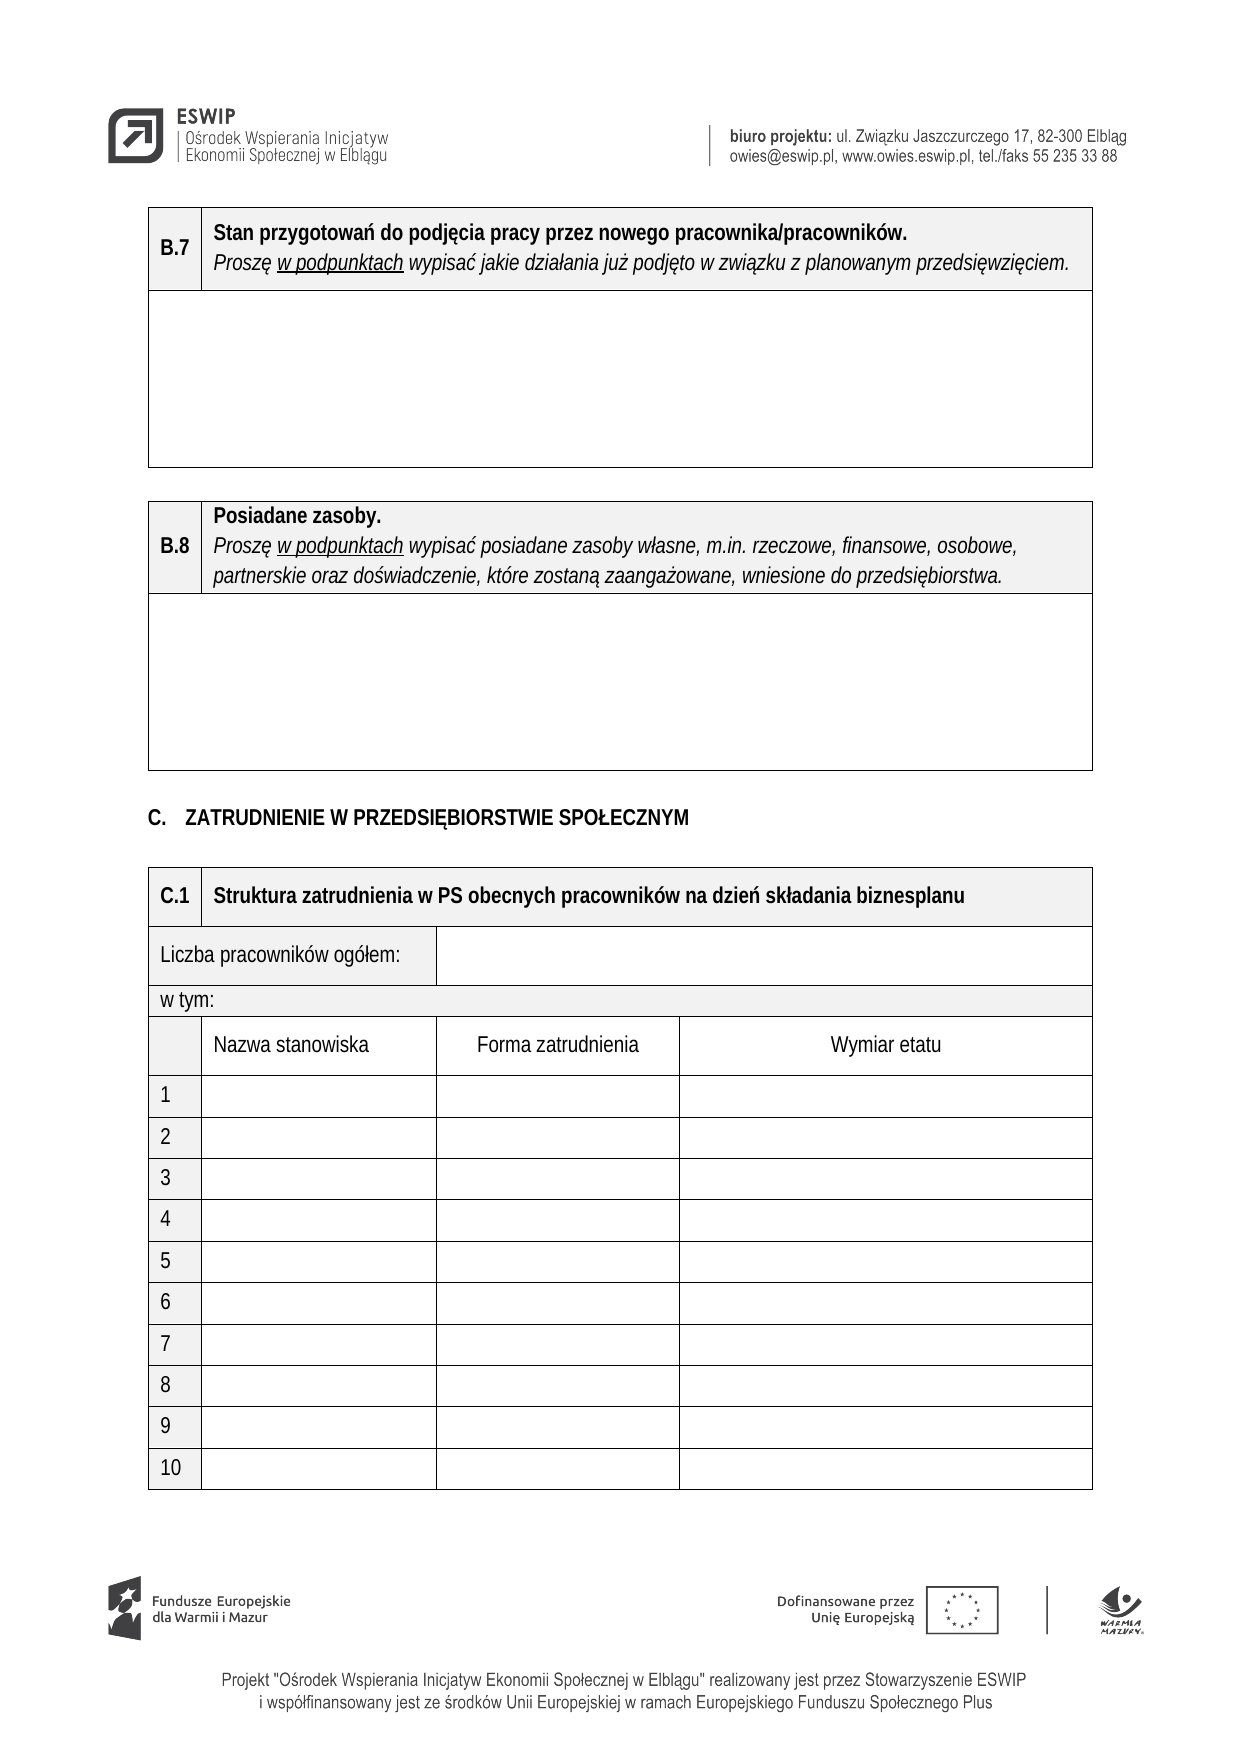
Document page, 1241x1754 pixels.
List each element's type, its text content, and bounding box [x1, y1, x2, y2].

table_header B.7 [149, 208, 201, 289]
table_cell [202, 1407, 436, 1447]
table_cell [680, 1242, 1092, 1282]
table_cell [680, 1407, 1092, 1447]
table_cell [202, 1076, 436, 1117]
table_cell [202, 1325, 436, 1365]
table_cell [437, 1076, 679, 1117]
table_cell w tym: [149, 986, 1092, 1016]
table_cell 9 [149, 1407, 201, 1447]
table_cell 10 [149, 1449, 201, 1489]
table_cell [437, 1159, 679, 1199]
table_cell [149, 291, 1092, 467]
table_cell [149, 1017, 201, 1075]
table_cell 1 [149, 1076, 201, 1117]
table_cell 8 [149, 1366, 201, 1406]
table_cell [437, 1325, 679, 1365]
table_cell 7 [149, 1325, 201, 1365]
table_cell [149, 594, 1092, 769]
table_cell [680, 1200, 1092, 1241]
table_cell [680, 1118, 1092, 1158]
table_cell [202, 1449, 436, 1489]
table_header B.8 [149, 502, 201, 592]
table_cell [437, 1283, 679, 1323]
picture [0, 0, 1241, 1754]
table_cell [437, 1200, 679, 1241]
table_cell [437, 1366, 679, 1406]
table_cell [437, 927, 1092, 985]
table_cell [680, 1325, 1092, 1365]
table_cell 2 [149, 1118, 201, 1158]
table_cell [680, 1159, 1092, 1199]
table_cell [202, 1159, 436, 1199]
table_cell [202, 1200, 436, 1241]
table_cell [437, 1449, 679, 1489]
table_cell [680, 1449, 1092, 1489]
table_cell Nazwa stanowiska [202, 1017, 436, 1075]
table_cell Liczba pracowników ogółem: [149, 927, 436, 985]
table_cell [680, 1366, 1092, 1406]
table_cell 4 [149, 1200, 201, 1241]
table_cell [202, 1366, 436, 1406]
table_cell [437, 1407, 679, 1447]
table_cell [202, 1118, 436, 1158]
table_cell [202, 1283, 436, 1323]
table_cell 3 [149, 1159, 201, 1199]
table_cell 5 [149, 1242, 201, 1282]
table_cell Forma zatrudnienia [437, 1017, 679, 1075]
table_cell 6 [149, 1283, 201, 1323]
table_cell [680, 1076, 1092, 1117]
table_header Stan przygotowań do podjęcia pracy przez nowego pracownika/pracowników. Proszę w podpunktach wypisać jakie działania już podjęto w związku z planowanym przedsięwzięciem. [202, 208, 1092, 289]
table_cell [202, 1242, 436, 1282]
list ZATRUDNIENIE W PRZEDSIĘBIORSTWIE SPOŁECZNYM [148, 804, 1093, 830]
table_cell [437, 1242, 679, 1282]
table_header Posiadane zasoby. Proszę w podpunktach wypisać posiadane zasoby własne, m.in. rzeczowe, finansowe, osobowe, partnerskie oraz doświadczenie, które zostaną zaangażowane, wniesione do przedsiębiorstwa. [202, 502, 1092, 592]
table_cell Wymiar etatu [680, 1017, 1092, 1075]
table_cell [680, 1283, 1092, 1323]
table_header C.1 [149, 868, 201, 926]
table_header Struktura zatrudnienia w PS obecnych pracowników na dzień składania biznesplanu [202, 868, 1092, 926]
table_cell [437, 1118, 679, 1158]
